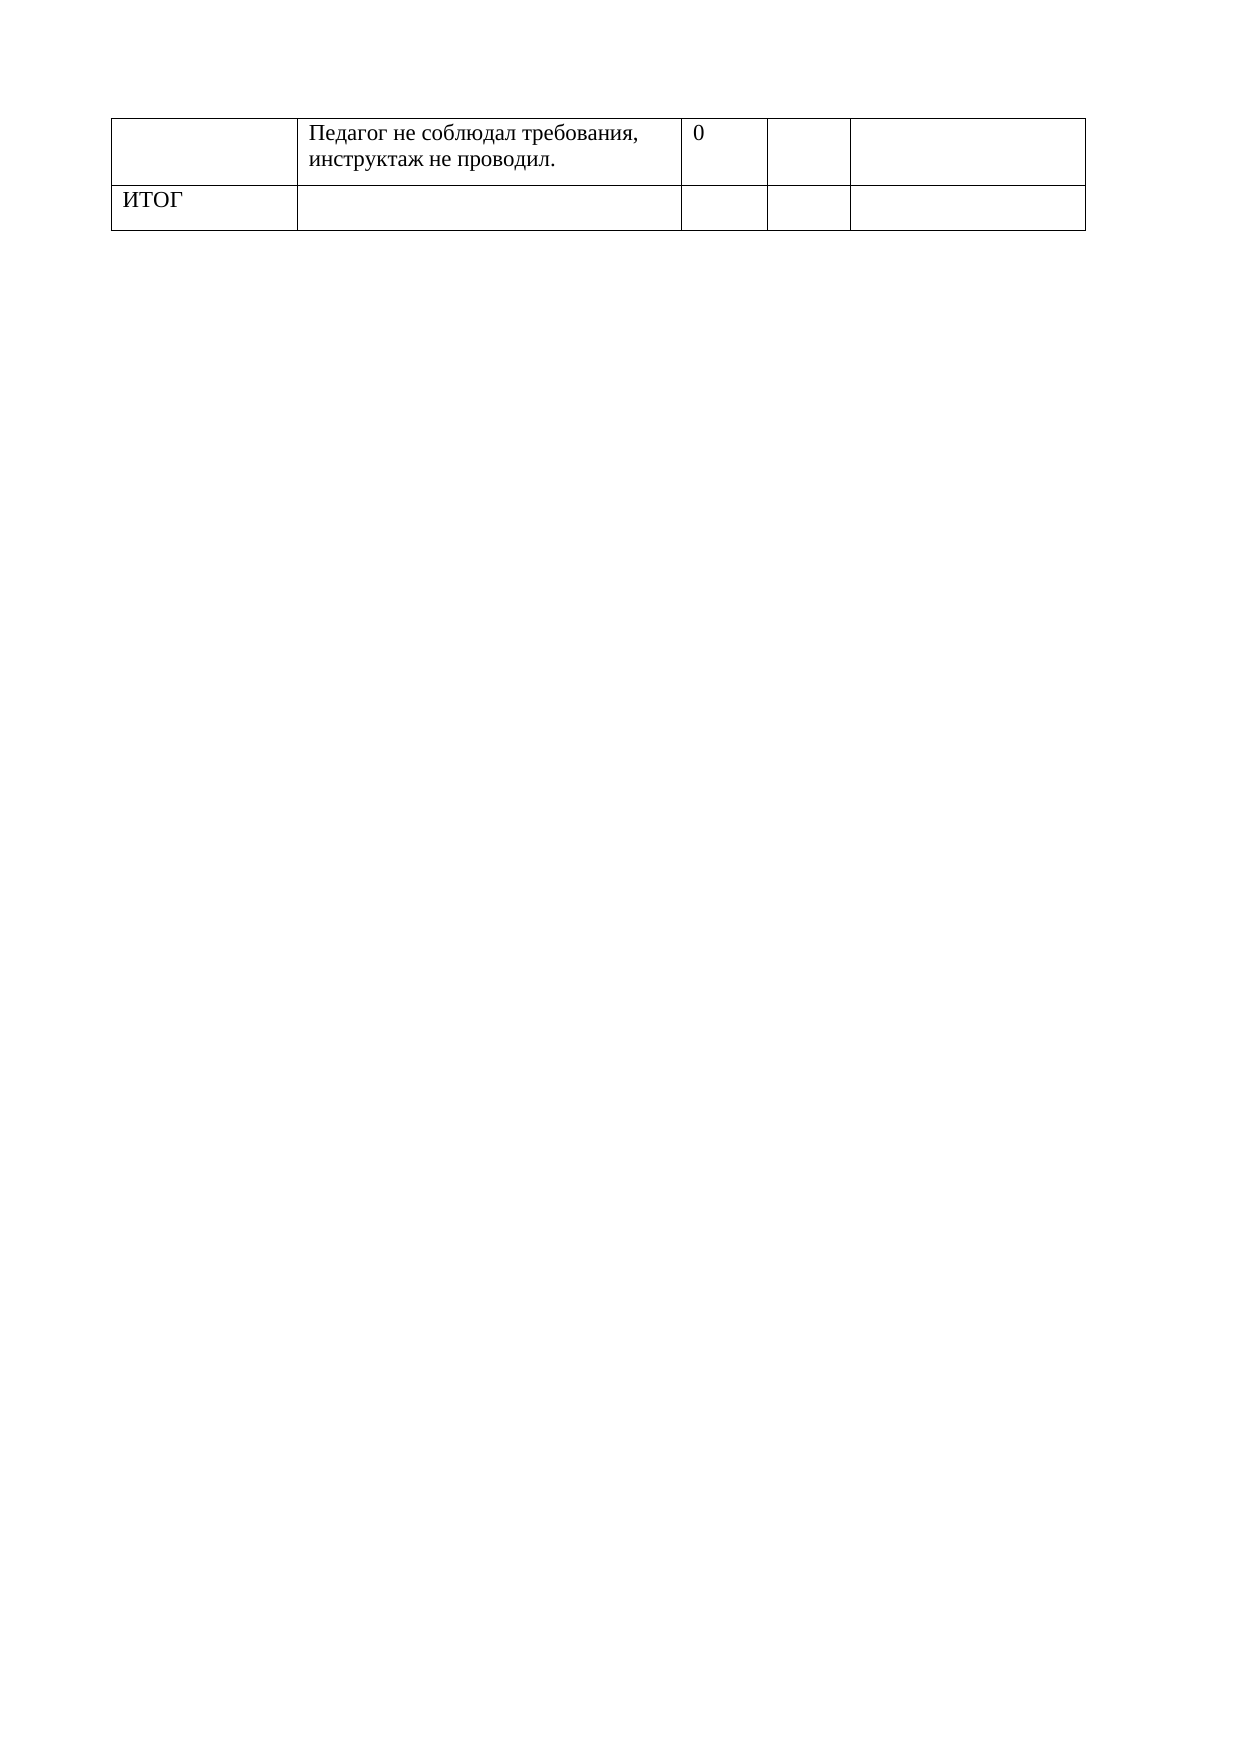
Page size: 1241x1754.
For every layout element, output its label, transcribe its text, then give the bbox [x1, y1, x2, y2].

table_cell [768, 119, 850, 185]
table_cell ИТОГ [112, 186, 297, 230]
table_cell [298, 186, 681, 230]
table_cell Педагог не соблюдал требования, инструктаж не проводил. [298, 119, 681, 185]
table_cell [851, 119, 1085, 185]
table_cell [112, 119, 297, 185]
table_cell [682, 186, 767, 230]
table_cell [768, 186, 850, 230]
table_cell [851, 186, 1085, 230]
table_cell 0 [682, 119, 767, 185]
